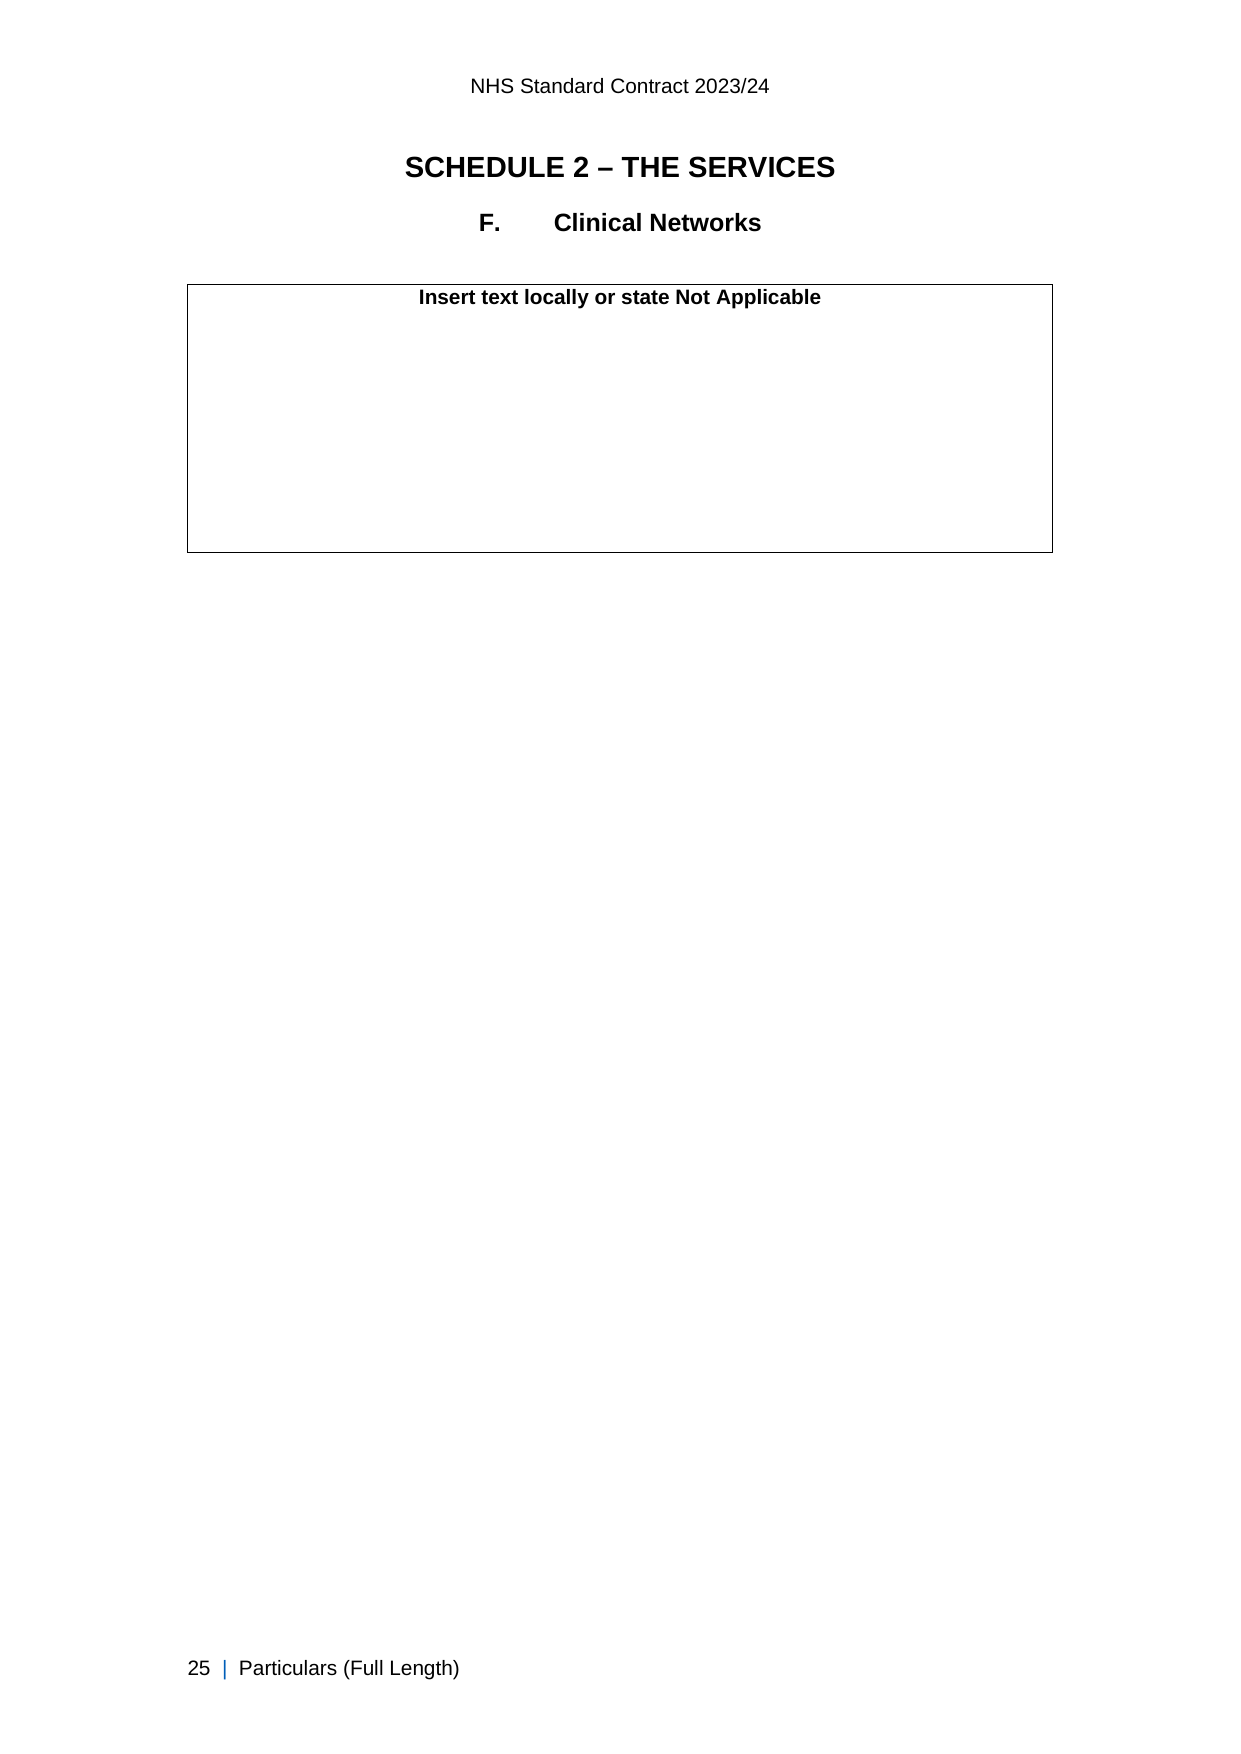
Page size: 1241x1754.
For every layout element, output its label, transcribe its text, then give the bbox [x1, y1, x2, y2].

list Clinical Networks [187, 207, 1053, 236]
table_header Insert text locally or state Not Applicable [188, 285, 1052, 552]
text SCHEDULE 2 – THE SERVICES [187, 150, 1053, 183]
